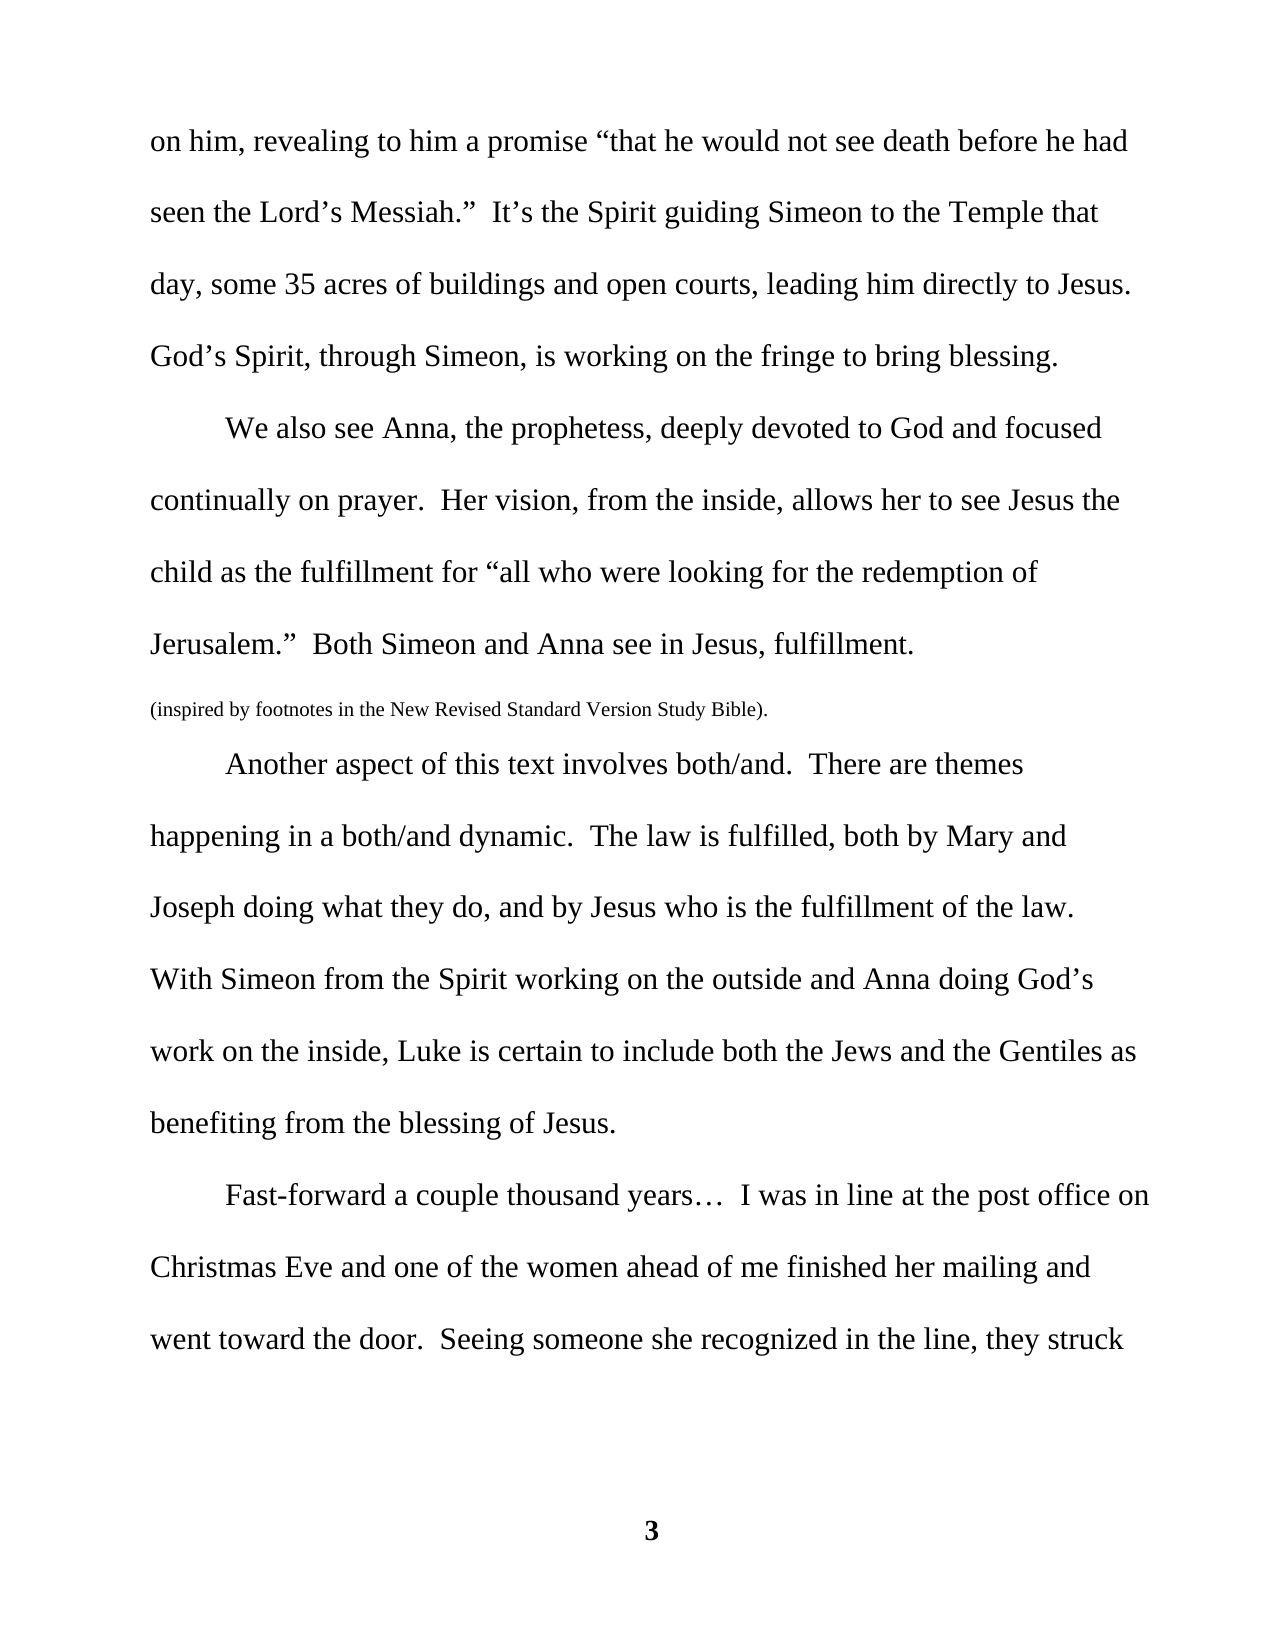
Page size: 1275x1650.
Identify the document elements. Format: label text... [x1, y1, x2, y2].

text Another aspect of this text involves both/and. There are themes happening in a both/and dynamic. The law is fulfilled, both by Mary and Joseph doing what they do, and by Jesus who is the fulfillment of the law. With Simeon from the Spirit working on the outside and Anna doing God’s work on the inside, Luke is certain to include both the Jews and the Gentiles as benefiting from the blessing of Jesus. [150, 745, 1153, 1140]
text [150, 122, 1153, 373]
text We also see Anna, the prophetess, deeply devoted to God and focused continually on prayer. Her vision, from the inside, allows her to see Jesus the child as the fulfillment for “all who were looking for the redemption of Jerusalem.” Both Simeon and Anna see in Jesus, fulfillment. [150, 409, 1153, 661]
text (inspired by footnotes in the New Revised Standard Version Study Bible). [150, 697, 1153, 721]
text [150, 1176, 1153, 1356]
